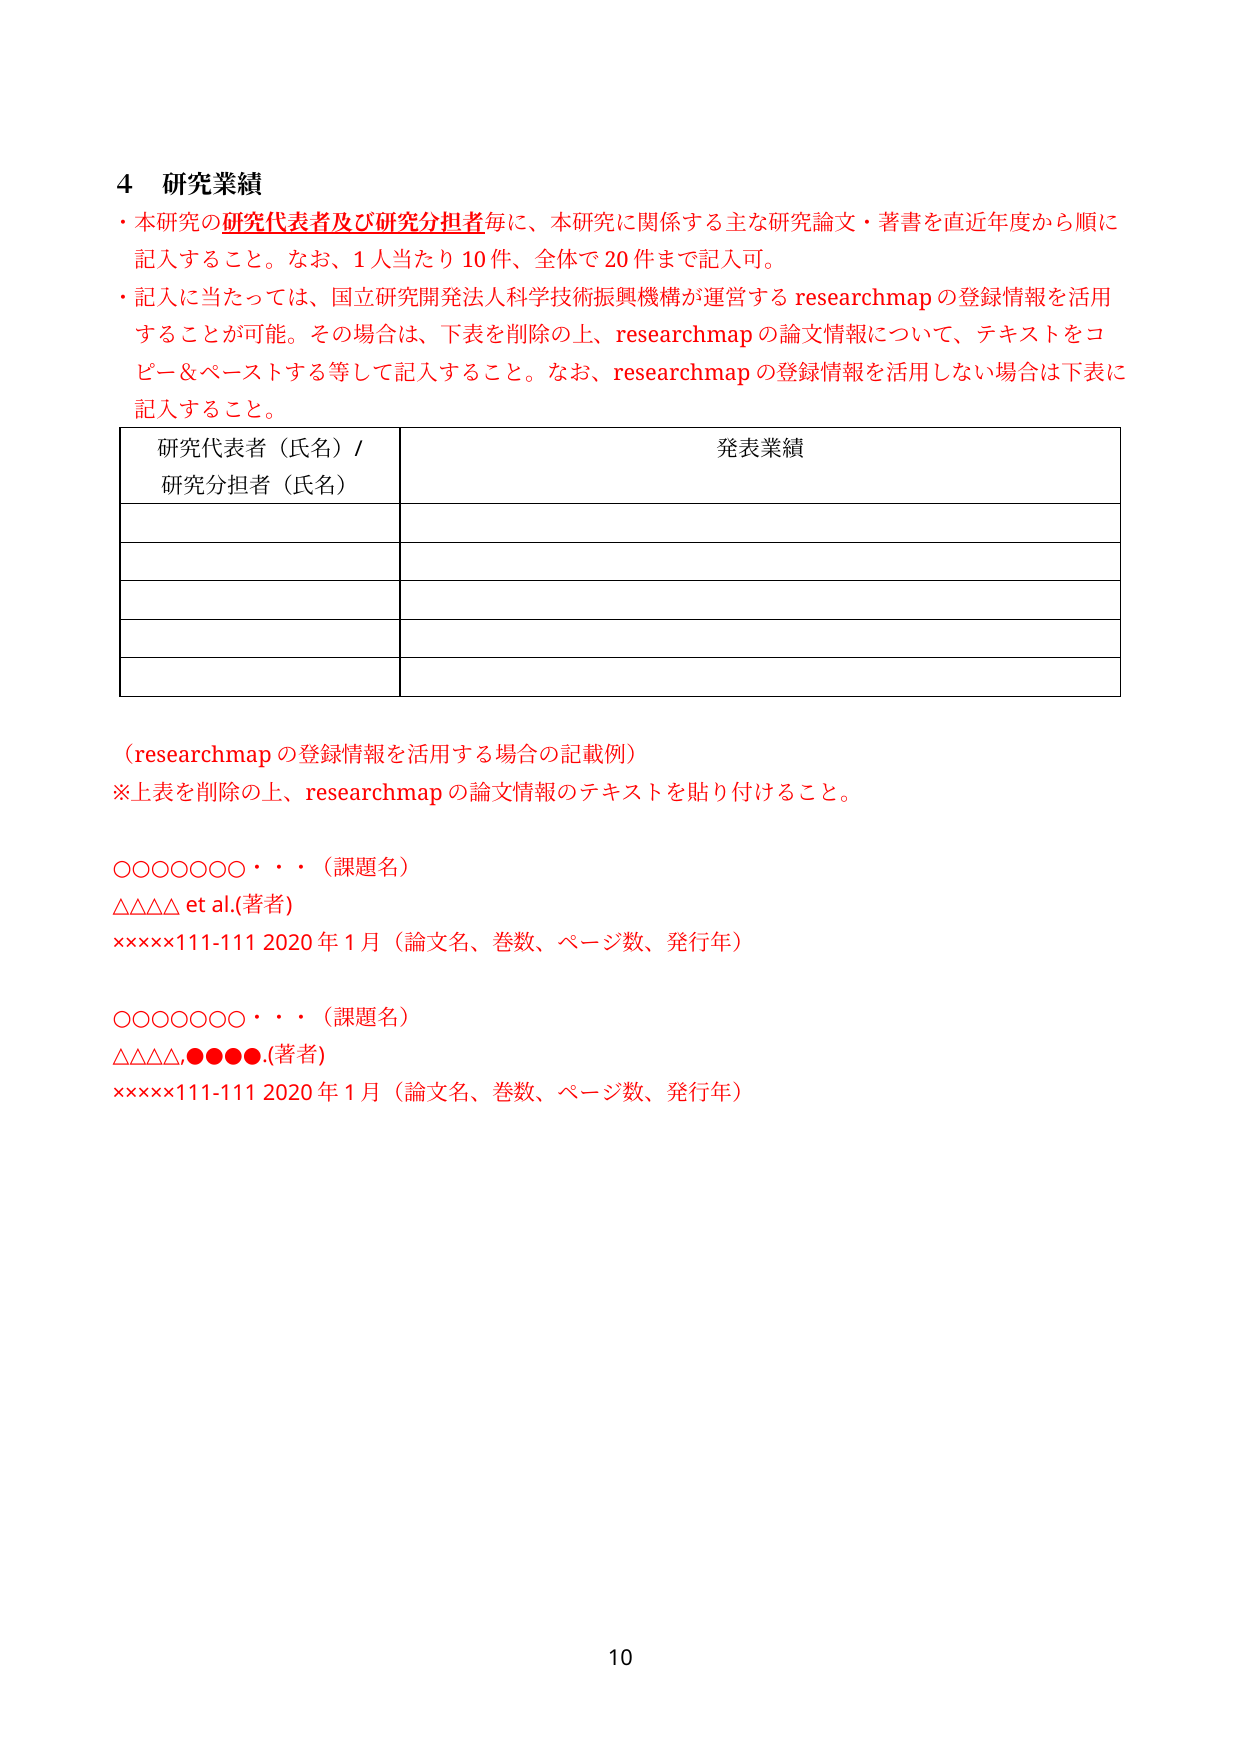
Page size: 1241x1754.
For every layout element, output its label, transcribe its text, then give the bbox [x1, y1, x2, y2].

table_header 研究代表者（氏名）/ 研究分担者（氏名） [121, 428, 399, 503]
text ○○○○○○○・・・（課題名） [112, 997, 1128, 1034]
table_cell [401, 658, 1120, 696]
text ４ 研究業績 [112, 164, 1128, 202]
table_cell [401, 543, 1120, 580]
text △△△△ et al.(著者) [112, 884, 1128, 922]
text ×××××111-111 2020年1月（論文名、巻数、ページ数、発行年） [112, 1072, 1128, 1109]
table_cell [121, 620, 399, 657]
table_cell [401, 620, 1120, 657]
text △△△△,●●●●.(著者) [112, 1034, 1128, 1072]
table_cell [121, 581, 399, 619]
table_cell [121, 504, 399, 542]
table_cell [121, 543, 399, 580]
table_cell [401, 504, 1120, 542]
text （researchmapの登録情報を活用する場合の記載例） [112, 734, 1128, 772]
table_cell [401, 581, 1120, 619]
table_header 発表業績 [401, 428, 1120, 503]
table_cell [121, 658, 399, 696]
text ※上表を削除の上、researchmapの論文情報のテキストを貼り付けること。 [112, 772, 1128, 809]
text ○○○○○○○・・・（課題名） [112, 847, 1128, 884]
text ・本研究の研究代表者及び研究分担者毎に、本研究に関係する主な研究論文・著書を直近年度から順に記入すること。なお、1人当たり10件、全体で20件まで記入可。 [112, 202, 1128, 277]
text ・記入に当たっては、国立研究開発法人科学技術振興機構が運営するresearchmapの登録情報を活用することが可能。その場合は、下表を削除の上、researchmapの論文情報について、テキストをコピー＆ペーストする等して記入すること。なお、researchmapの登録情報を活用しない場合は下表に記入すること。 [112, 277, 1128, 427]
text ×××××111-111 2020年1月（論文名、巻数、ページ数、発行年） [112, 922, 1128, 959]
